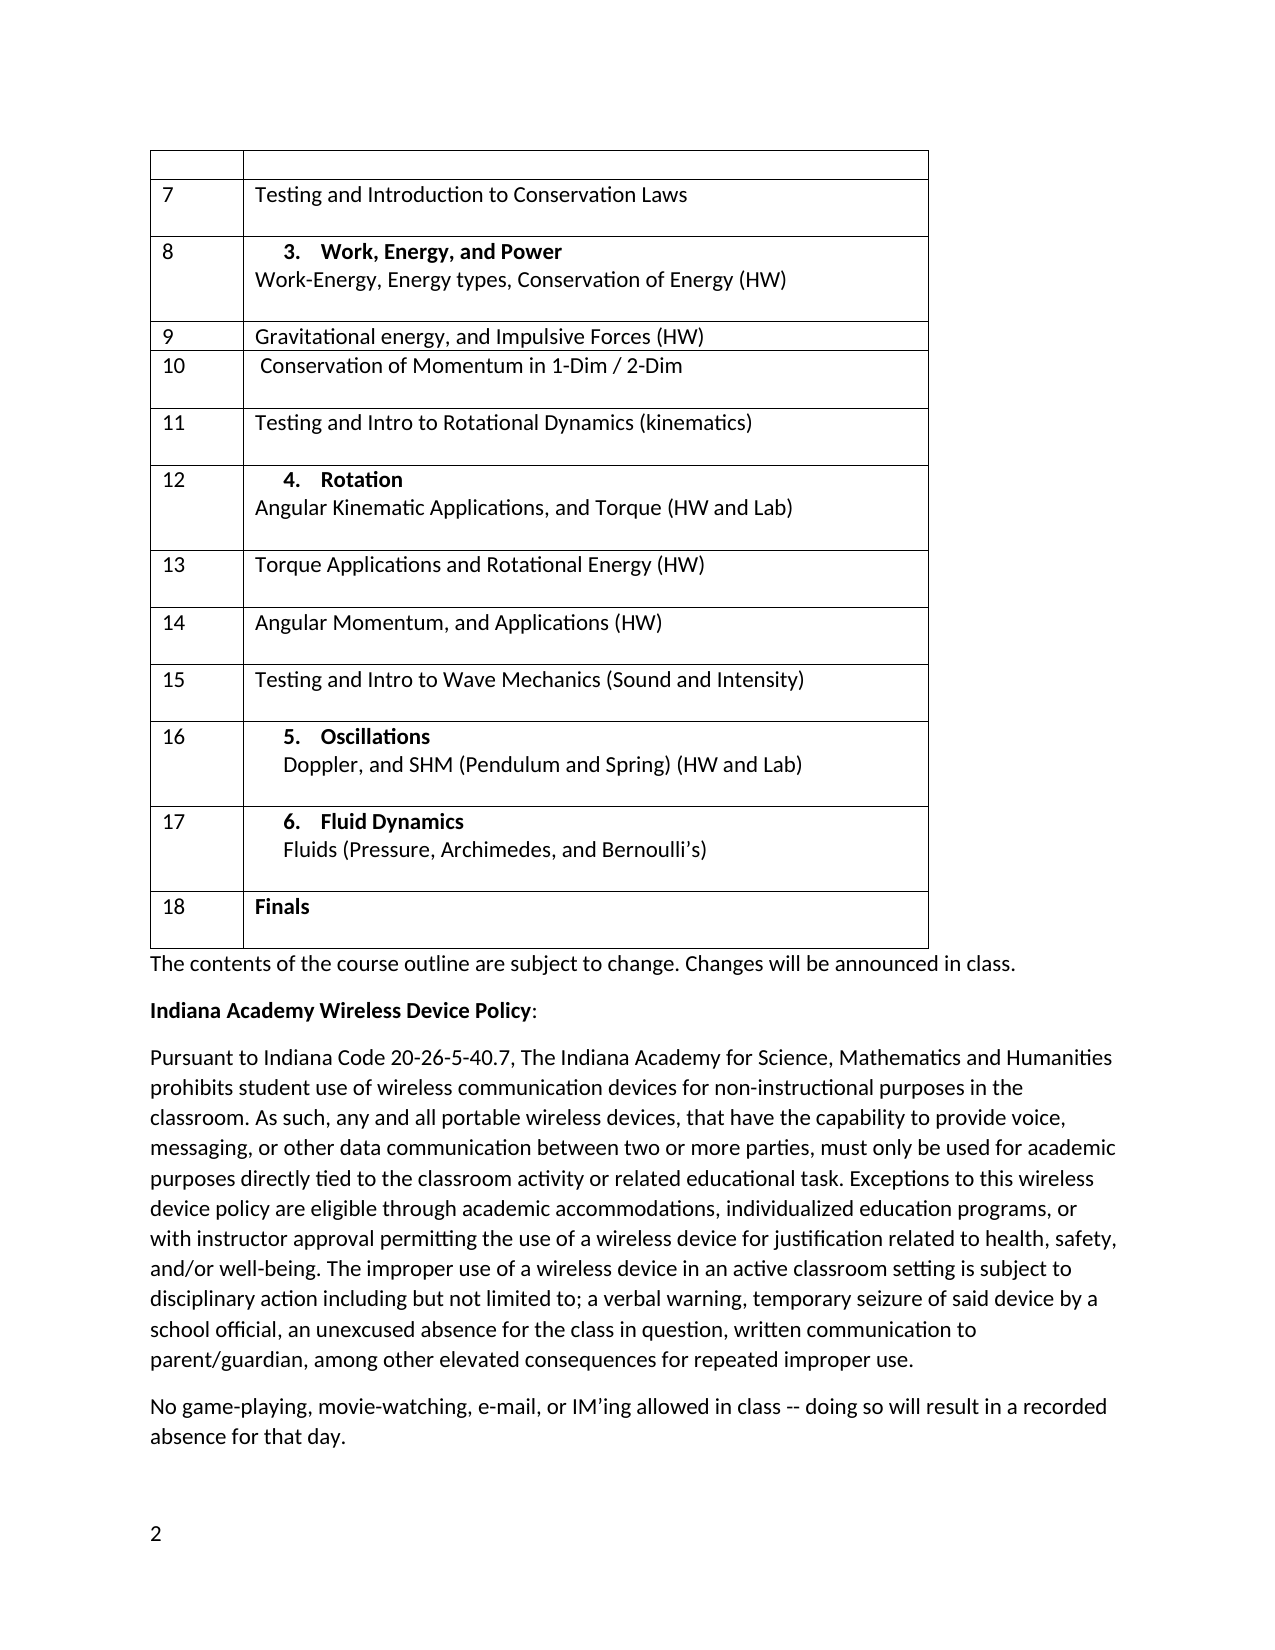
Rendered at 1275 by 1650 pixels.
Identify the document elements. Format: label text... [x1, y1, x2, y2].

table_cell Conservation of Momentum in 1-Dim / 2-Dim [244, 351, 928, 407]
text Pursuant to Indiana Code 20-26-5-40.7, The Indiana Academy for Science, Mathematics and Humanities prohibits student use of wireless communication devices for non-instructional purposes in the classroom. As such, any and all portable wireless devices, that have the capability to provide voice, messaging, or other data communication between two or more parties, must only be used for academic purposes directly tied to the classroom activity or related educational task. Exceptions to this wireless device policy are eligible through academic accommodations, individualized education programs, or with instructor approval permitting the use of a wireless device for justification related to health, safety, and/or well-being. The improper use of a wireless device in an active classroom setting is subject to disciplinary action including but not limited to; a verbal warning, temporary seizure of said device by a school official, an unexcused absence for the class in question, written communication to parent/guardian, among other elevated consequences for repeated improper use. [150, 1043, 1125, 1373]
table_cell Oscillations Doppler, and SHM (Pendulum and Spring) (HW and Lab) [244, 722, 928, 806]
table_cell Work, Energy, and Power Work-Energy, Energy types, Conservation of Energy (HW) [244, 237, 928, 321]
table_cell 9 [151, 322, 243, 350]
table_cell Fluid Dynamics Fluids (Pressure, Archimedes, and Bernoulli’s) [244, 807, 928, 891]
table_cell 11 [151, 409, 243, 464]
table_cell 12 [151, 466, 243, 549]
table_cell Rotation Angular Kinematic Applications, and Torque (HW and Lab) [244, 466, 928, 549]
table_cell 17 [151, 807, 243, 891]
table_cell 10 [151, 351, 243, 407]
table_cell Finals [244, 892, 928, 948]
table_cell Torque Applications and Rotational Energy (HW) [244, 551, 928, 607]
text No game-playing, movie-watching, e-mail, or IM’ing allowed in class -- doing so will result in a recorded absence for that day. [150, 1392, 1125, 1450]
table_cell 15 [151, 665, 243, 721]
text Indiana Academy Wireless Device Policy: [150, 996, 1125, 1024]
table_cell 14 [151, 608, 243, 664]
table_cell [244, 151, 928, 179]
table_cell Testing and Intro to Wave Mechanics (Sound and Intensity) [244, 665, 928, 721]
table_cell 18 [151, 892, 243, 948]
table_cell Angular Momentum, and Applications (HW) [244, 608, 928, 664]
table_cell 8 [151, 237, 243, 321]
table_cell Testing and Introduction to Conservation Laws [244, 180, 928, 236]
table_cell 16 [151, 722, 243, 806]
text The contents of the course outline are subject to change. Changes will be announced in class. [150, 949, 1125, 977]
table_cell Testing and Intro to Rotational Dynamics (kinematics) [244, 409, 928, 464]
table_cell 13 [151, 551, 243, 607]
table_cell 6 [151, 151, 243, 179]
table_cell Gravitational energy, and Impulsive Forces (HW) [244, 322, 928, 350]
table_cell 7 [151, 180, 243, 236]
